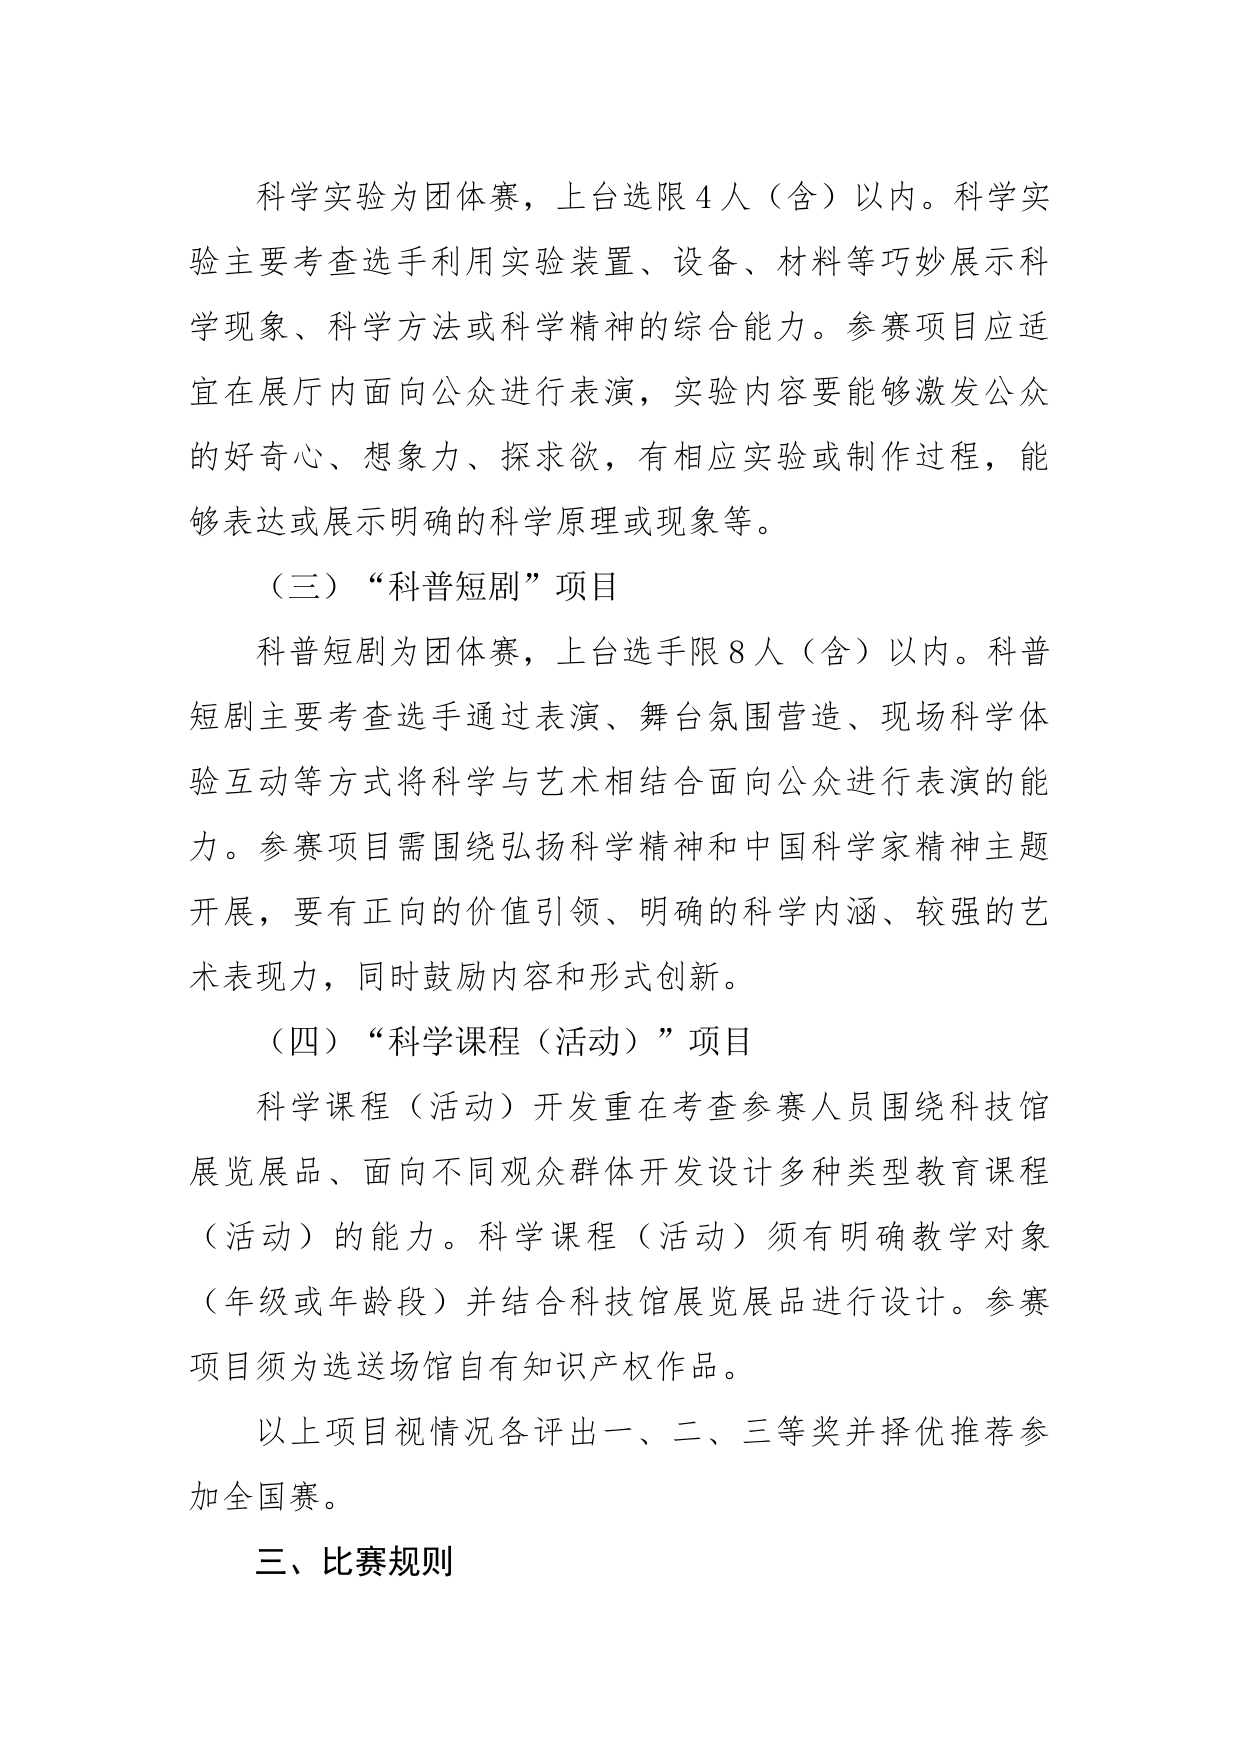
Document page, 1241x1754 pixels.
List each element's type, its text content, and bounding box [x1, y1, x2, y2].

text 科普短剧为团体赛，上台选手限8人（含）以内。科普短剧主要考查选手通过表演、舞台氛围营造、现场科学体验互动等方式将科学与艺术相结合面向公众进行表演的能力。参赛项目需围绕弘扬科学精神和中国科学家精神主题开展，要有正向的价值引领、明确的科学内涵、较强的艺术表现力，同时鼓励内容和形式创新。 [187, 617, 1053, 1007]
text 三、比赛规则 [187, 1527, 1053, 1592]
text 以上项目视情况各评出一、二、三等奖并择优推荐参加全国赛。 [187, 1397, 1053, 1527]
text 科学课程（活动）开发重在考查参赛人员围绕科技馆展览展品、面向不同观众群体开发设计多种类型教育课程（活动）的能力。科学课程（活动）须有明确教学对象（年级或年龄段）并结合科技馆展览展品进行设计。参赛项目须为选送场馆自有知识产权作品。 [187, 1072, 1053, 1397]
text （四）“科学课程（活动）”项目 [187, 1007, 1053, 1072]
text （三）“科普短剧”项目 [187, 552, 1053, 617]
text 科学实验为团体赛，上台选限4人（含）以内。科学实验主要考查选手利用实验装置、设备、材料等巧妙展示科学现象、科学方法或科学精神的综合能力。参赛项目应适宜在展厅内面向公众进行表演，实验内容要能够激发公众的好奇心、想象力、探求欲，有相应实验或制作过程，能够表达或展示明确的科学原理或现象等。 [187, 162, 1053, 552]
